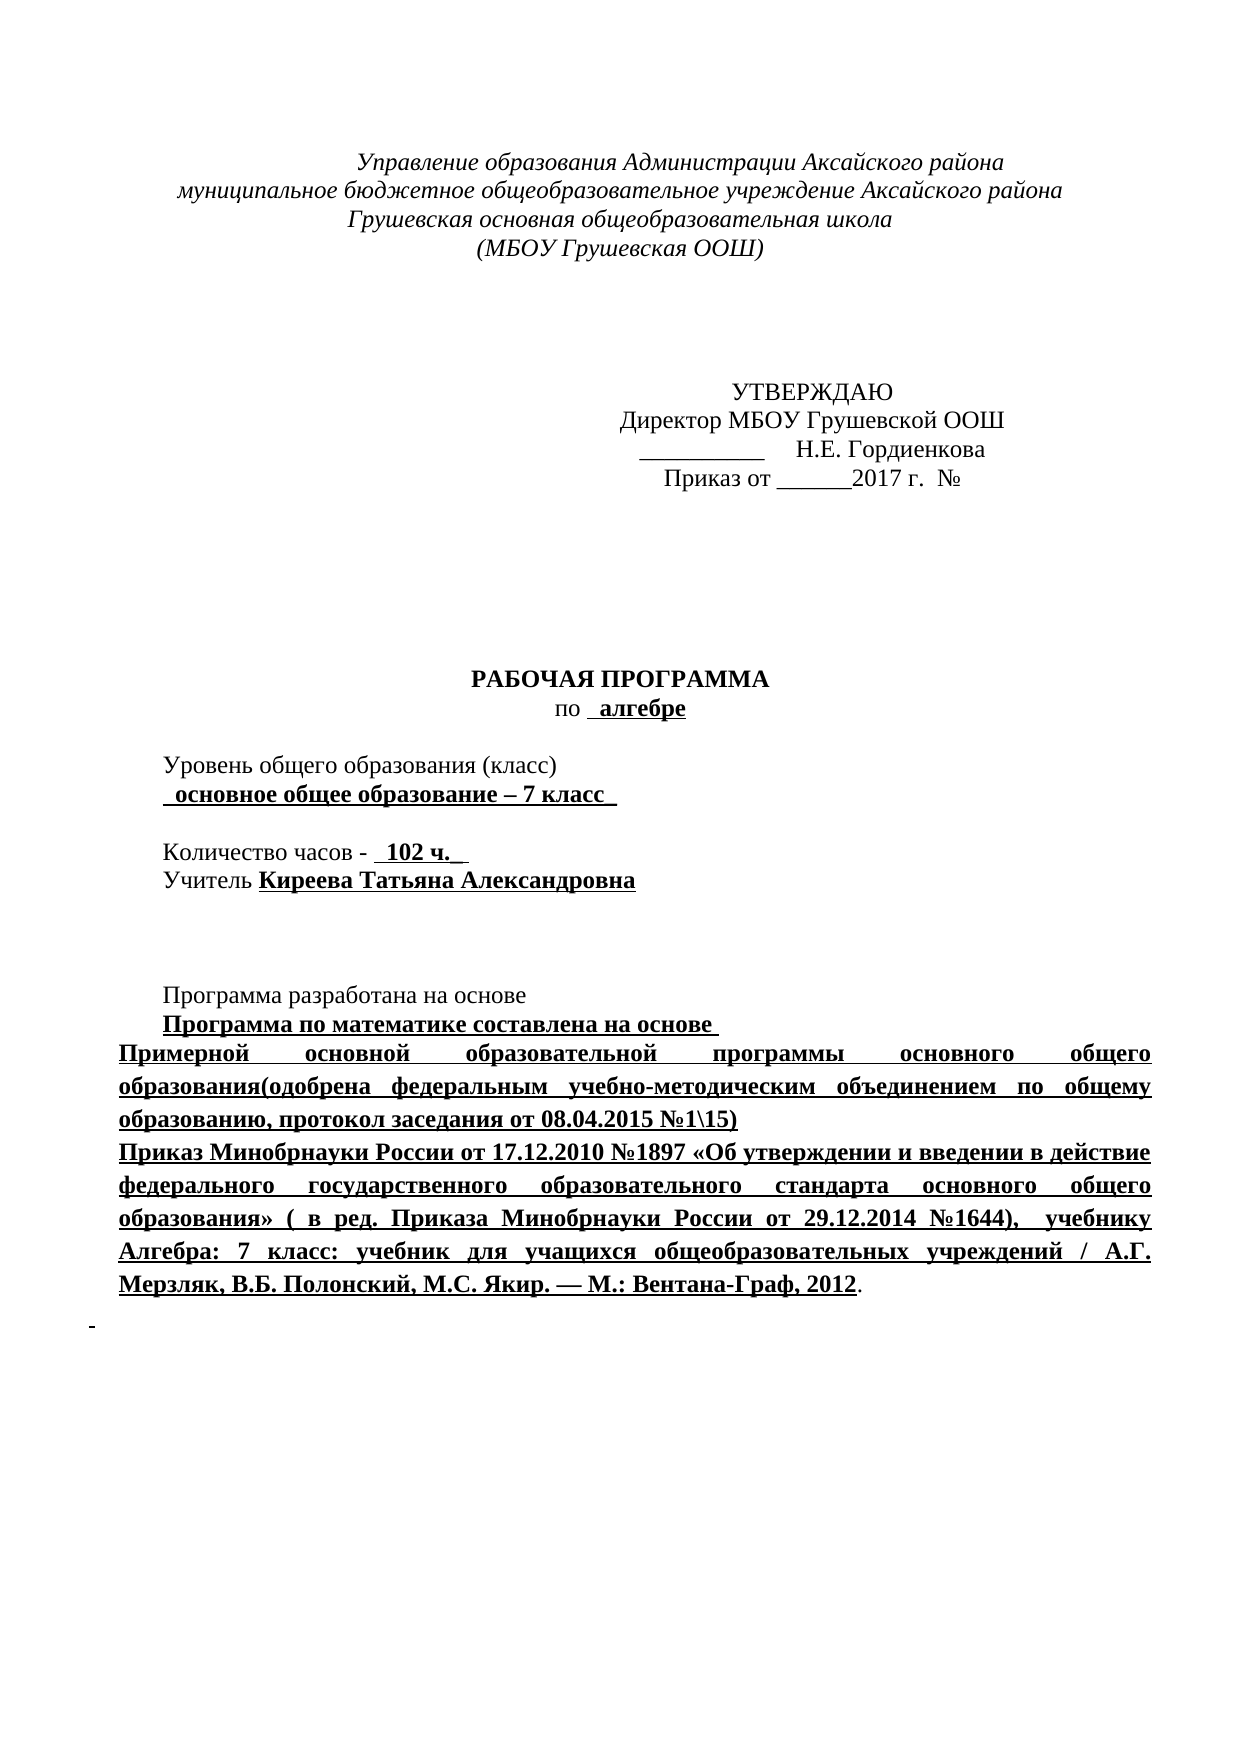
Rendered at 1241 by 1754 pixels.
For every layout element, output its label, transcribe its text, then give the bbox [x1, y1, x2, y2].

text РАБОЧАЯ ПРОГРАММА [89, 664, 1152, 693]
text Управление образования Администрации Аксайского района [208, 147, 1152, 176]
text (МБОУ Грушевская ООШ) [89, 233, 1152, 262]
text основное общее образование – 7 класс_ [162, 779, 1152, 808]
text Примерной основной образовательной программы основного общего образования(одобрена федеральным учебно-методическим объединением по общему образованию, протокол заседания от 08.04.2015 №1\15) [118, 1097, 1152, 1133]
text Количество часов - 102 ч._ [162, 837, 1152, 866]
text Учитель Киреева Татьяна Александровна [162, 866, 1152, 894]
table_header УТВЕРЖДАЮ Директор МБОУ Грушевской ООШ __________ Н.Е. Гордиенкова Приказ от ______2017 г. № [576, 377, 1048, 521]
text Программа по математике составлена на основе [89, 1009, 1152, 1038]
text Примерной основной образовательной программы основного общего образования(одобрена федеральным учебно-методическим объединением по общему образованию, протокол заседания от 08.04.2015 №1\15) [118, 1038, 1152, 1063]
text муниципальное бюджетное общеобразовательное учреждение Аксайского района Грушевская основная общеобразовательная школа [89, 176, 1152, 233]
text Приказ Минобрнауки России от 17.12.2010 №1897 «Об утверждении и введении в действие федерального государственного образовательного стандарта основного общего образования» ( в ред. Приказа Минобрнауки России от 29.12.2014 №1644), учебнику Алгебра: 7 класс: учебник для учащихся общеобразовательных учреждений / А.Г. Мерзляк, В.Б. Полонский, М.С. Якир. — М.: Вентана-Граф, 2012. [118, 1229, 1152, 1298]
text Приказ Минобрнауки России от 17.12.2010 №1897 «Об утверждении и введении в действие федерального государственного образовательного стандарта основного общего образования» ( в ред. Приказа Минобрнауки России от 29.12.2014 №1644), учебнику Алгебра: 7 класс: учебник для учащихся общеобразовательных учреждений / А.Г. Мерзляк, В.Б. Полонский, М.С. Якир. — М.: Вентана-Граф, 2012. [118, 1196, 1152, 1228]
text по алгебре [89, 693, 1152, 722]
text Приказ Минобрнауки России от 17.12.2010 №1897 «Об утверждении и введении в действие федерального государственного образовательного стандарта основного общего образования» ( в ред. Приказа Минобрнауки России от 29.12.2014 №1644), учебнику Алгебра: 7 класс: учебник для учащихся общеобразовательных учреждений / А.Г. Мерзляк, В.Б. Полонский, М.С. Якир. — М.: Вентана-Граф, 2012. [118, 1137, 1152, 1195]
text Программа разработана на основе [162, 981, 1152, 1009]
text Уровень общего образования (класс) [162, 751, 1152, 779]
text Примерной основной образовательной программы основного общего образования(одобрена федеральным учебно-методическим объединением по общему образованию, протокол заседания от 08.04.2015 №1\15) [118, 1064, 1152, 1096]
